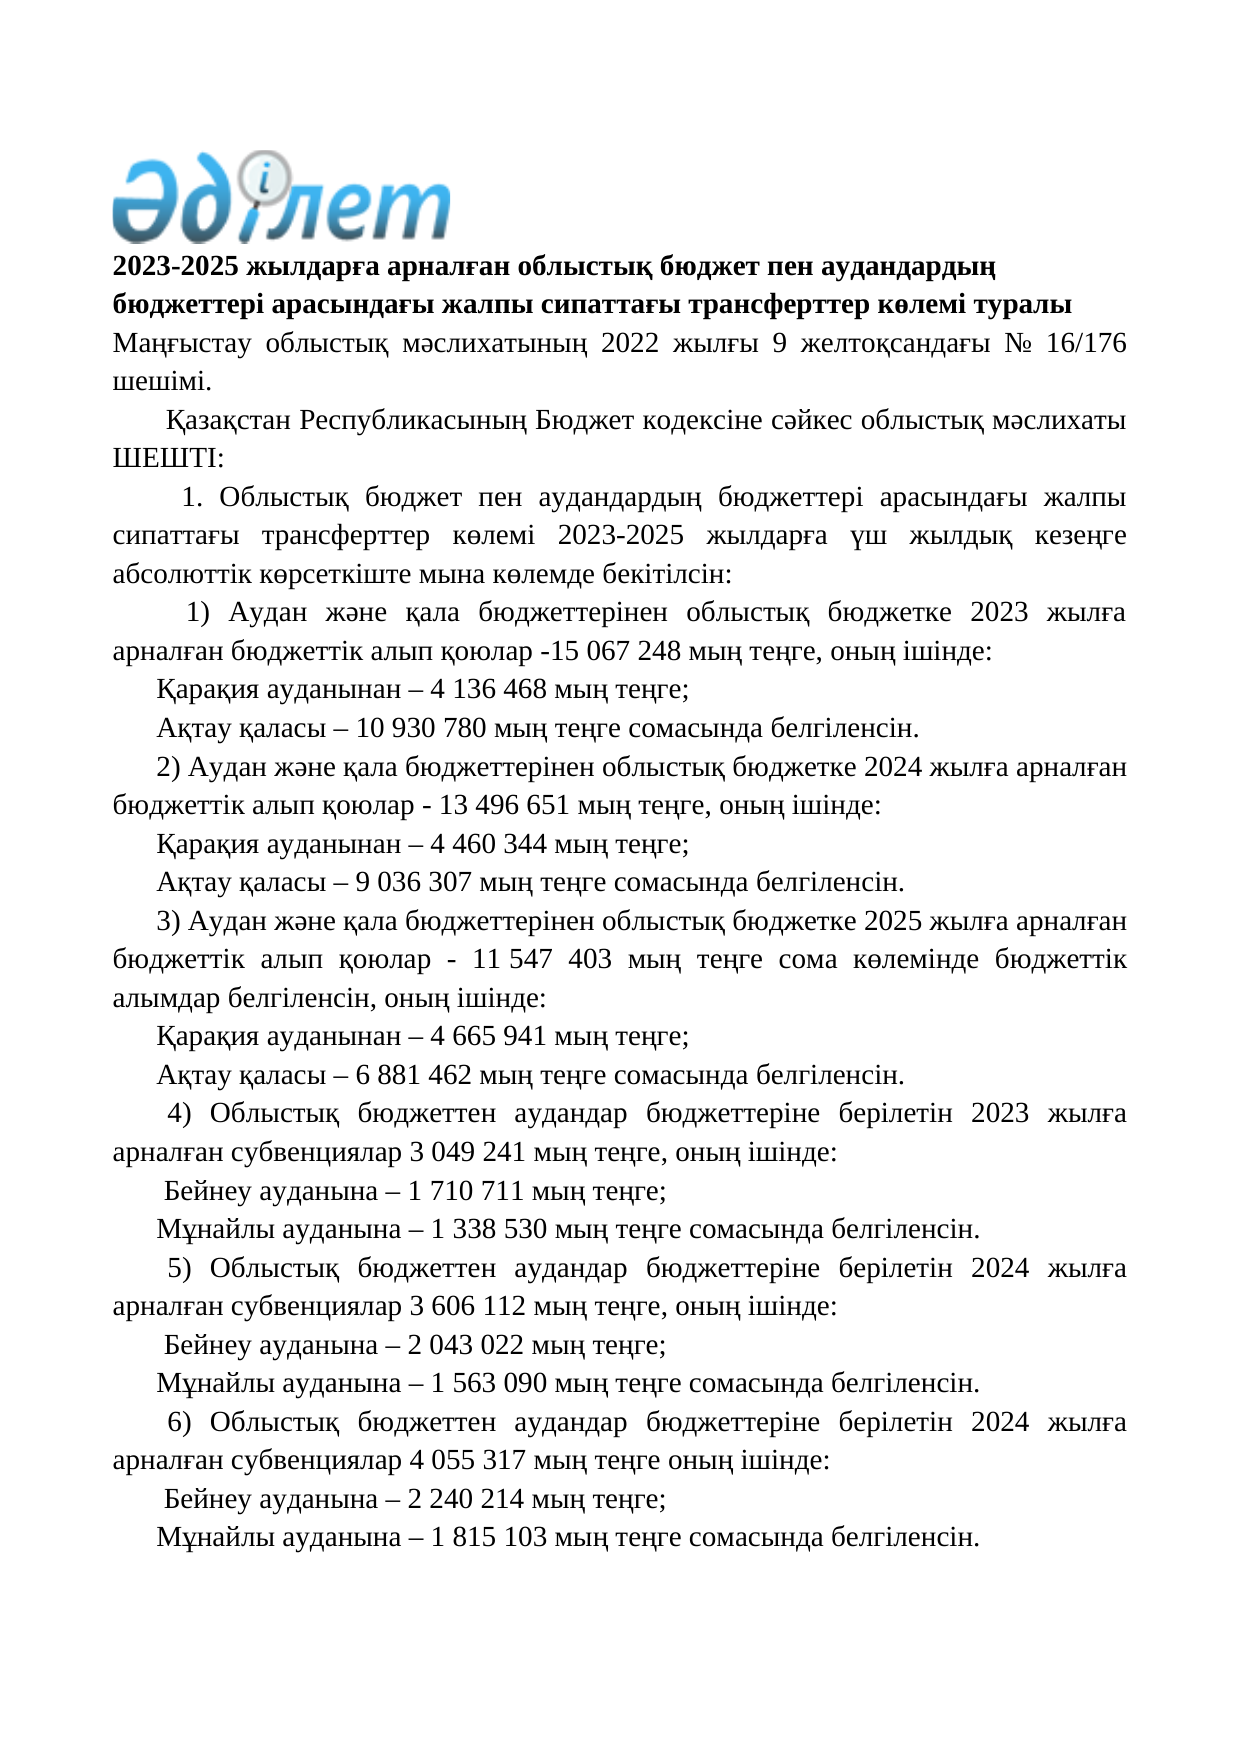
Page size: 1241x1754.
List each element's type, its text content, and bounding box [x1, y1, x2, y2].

text Маңғыстау облыстық мәслихатының 2022 жылғы 9 желтоқсандағы № 16/176 шешімі. [112, 325, 1128, 397]
text 1) Аудан және қала бюджеттерінен облыстық бюджетке 2023 жылға арналған бюджеттік алып қоюлар -15 067 248 мың теңге, оның ішінде: [112, 594, 1128, 667]
text Қарақия ауданынан – 4 136 468 мың теңге; [112, 672, 1128, 705]
text Мұнайлы ауданына – 1 815 103 мың теңге сомасында белгіленсін. [112, 1519, 1128, 1553]
text 4) Облыстық бюджеттен аудандар бюджеттеріне берілетін 2023 жылға арналған субвенциялар 3 049 241 мың теңге, оның ішінде: [112, 1096, 1128, 1168]
text Ақтау қаласы – 9 036 307 мың теңге сомасында белгіленсін. [112, 864, 1128, 898]
text Мұнайлы ауданына – 1 338 530 мың теңге сомасында белгіленсін. [112, 1211, 1128, 1245]
text 6) Облыстық бюджеттен аудандар бюджеттеріне берілетін 2024 жылға арналған субвенциялар 4 055 317 мың теңге оның ішінде: [112, 1404, 1128, 1476]
text Қарақия ауданынан – 4 665 941 мың теңге; [112, 1018, 1128, 1052]
text Мұнайлы ауданына – 1 563 090 мың теңге сомасында белгіленсін. [112, 1365, 1128, 1399]
text 5) Облыстық бюджеттен аудандар бюджеттеріне берілетін 2024 жылға арналған субвенциялар 3 606 112 мың теңге, оның ішінде: [112, 1250, 1128, 1322]
text Бейнеу ауданына – 2 043 022 мың теңге; [112, 1327, 1128, 1360]
text Бейнеу ауданына – 2 240 214 мың теңге; [112, 1481, 1128, 1514]
text Бейнеу ауданына – 1 710 711 мың теңге; [112, 1173, 1128, 1206]
text 1. Облыстық бюджет пен аудандардың бюджеттері арасындағы жалпы сипаттағы трансферттер көлемі 2023-2025 жылдарға үш жылдық кезеңге абсолюттік көрсеткіште мына көлемде бекітілсін: [112, 479, 1128, 589]
text 2) Аудан және қала бюджеттерінен облыстық бюджетке 2024 жылға арналған бюджеттік алып қоюлар - 13 496 651 мың теңге, оның ішінде: [112, 749, 1128, 821]
text Қазақстан Республикасының Бюджет кодексіне сәйкес облыстық мәслихаты ШЕШТІ: [112, 402, 1128, 474]
text 2023-2025 жылдарға арналған облыстық бюджет пен аудандардың бюджеттері арасындағы жалпы сипаттағы трансферттер көлемі туралы [112, 248, 1128, 320]
text 3) Аудан және қала бюджеттерінен облыстық бюджетке 2025 жылға арналған бюджеттік алып қоюлар - 11 547 403 мың теңге сома көлемінде бюджеттік алымдар белгіленсін, оның ішінде: [112, 903, 1128, 1013]
text Ақтау қаласы – 10 930 780 мың теңге сомасында белгіленсін. [112, 710, 1128, 744]
text Қарақия ауданынан – 4 460 344 мың теңге; [112, 826, 1128, 859]
picture [112, 150, 451, 244]
text Ақтау қаласы – 6 881 462 мың теңге сомасында белгіленсін. [112, 1057, 1128, 1091]
